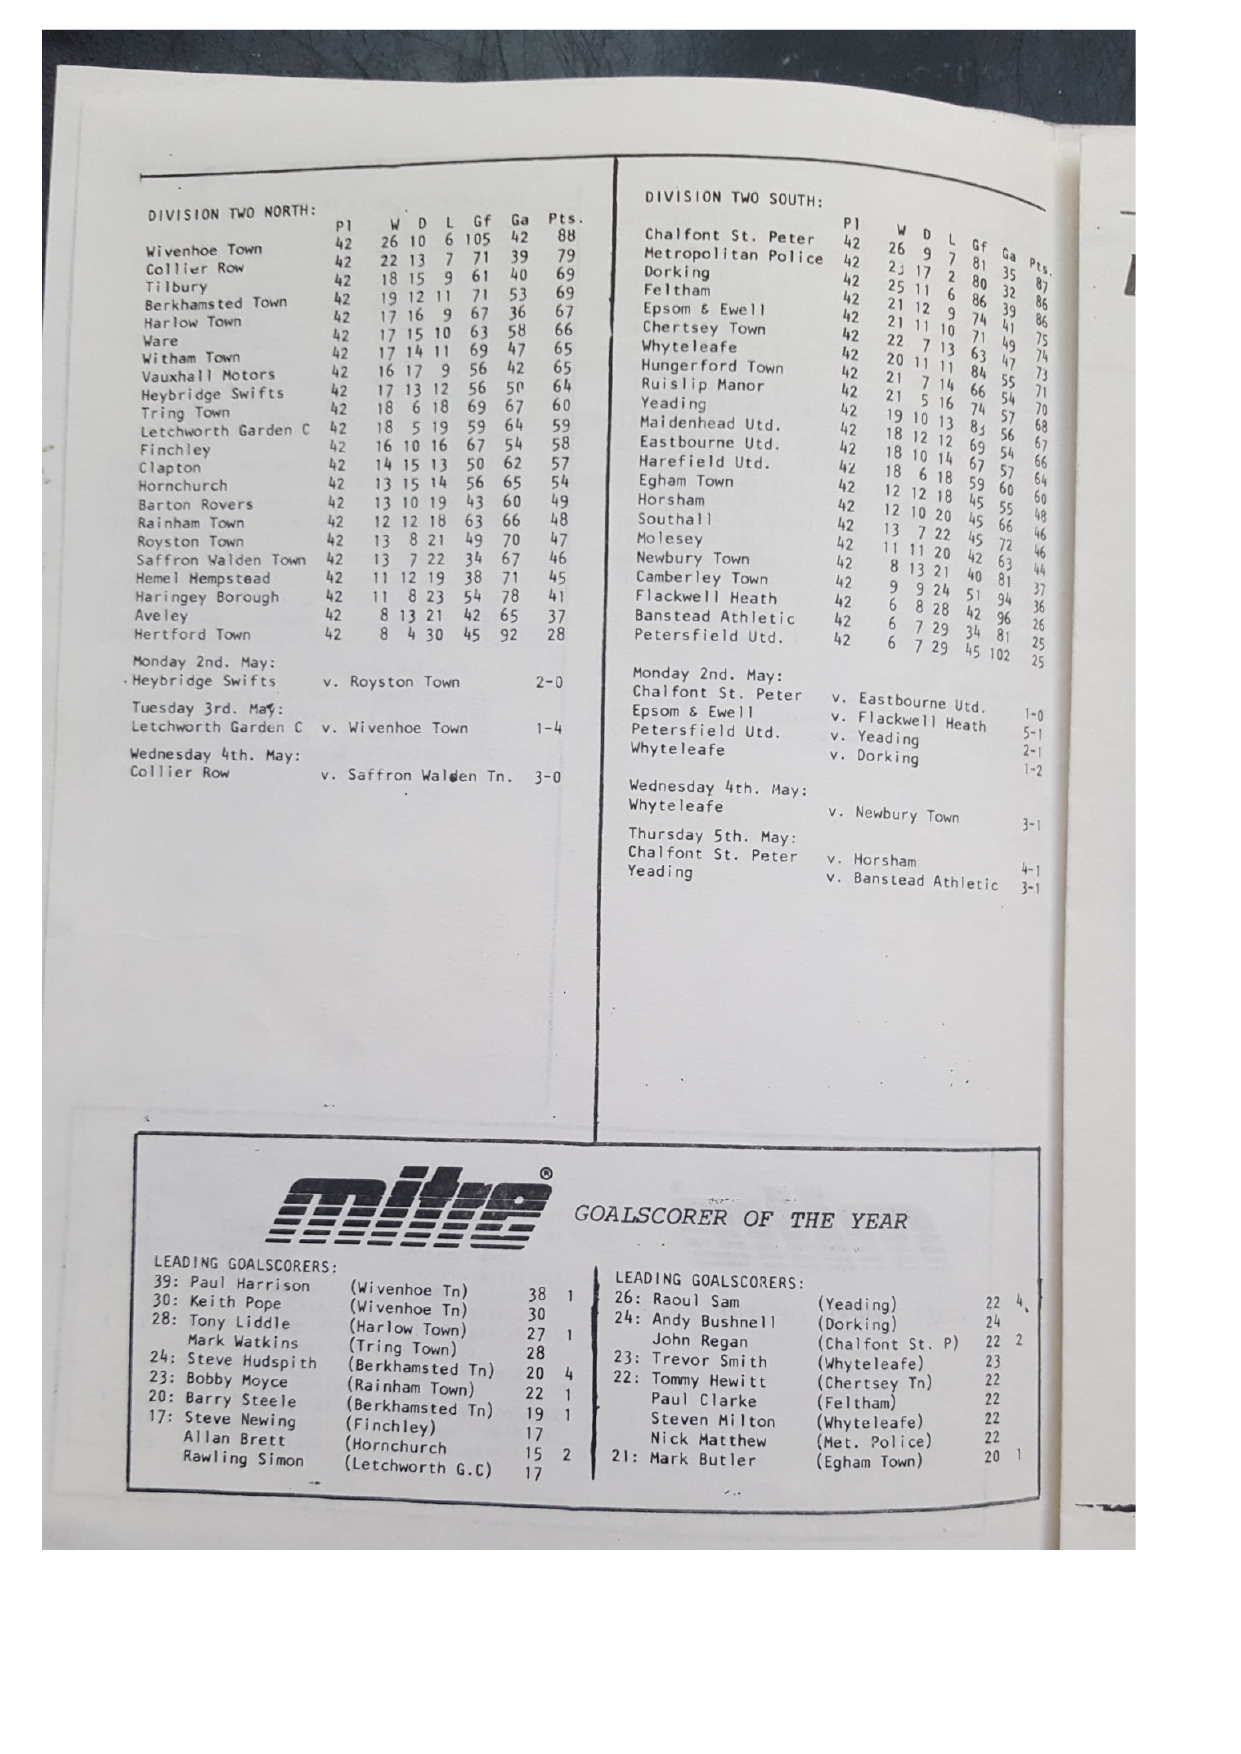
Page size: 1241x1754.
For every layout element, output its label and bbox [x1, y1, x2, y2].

picture [43, 32, 1136, 1550]
